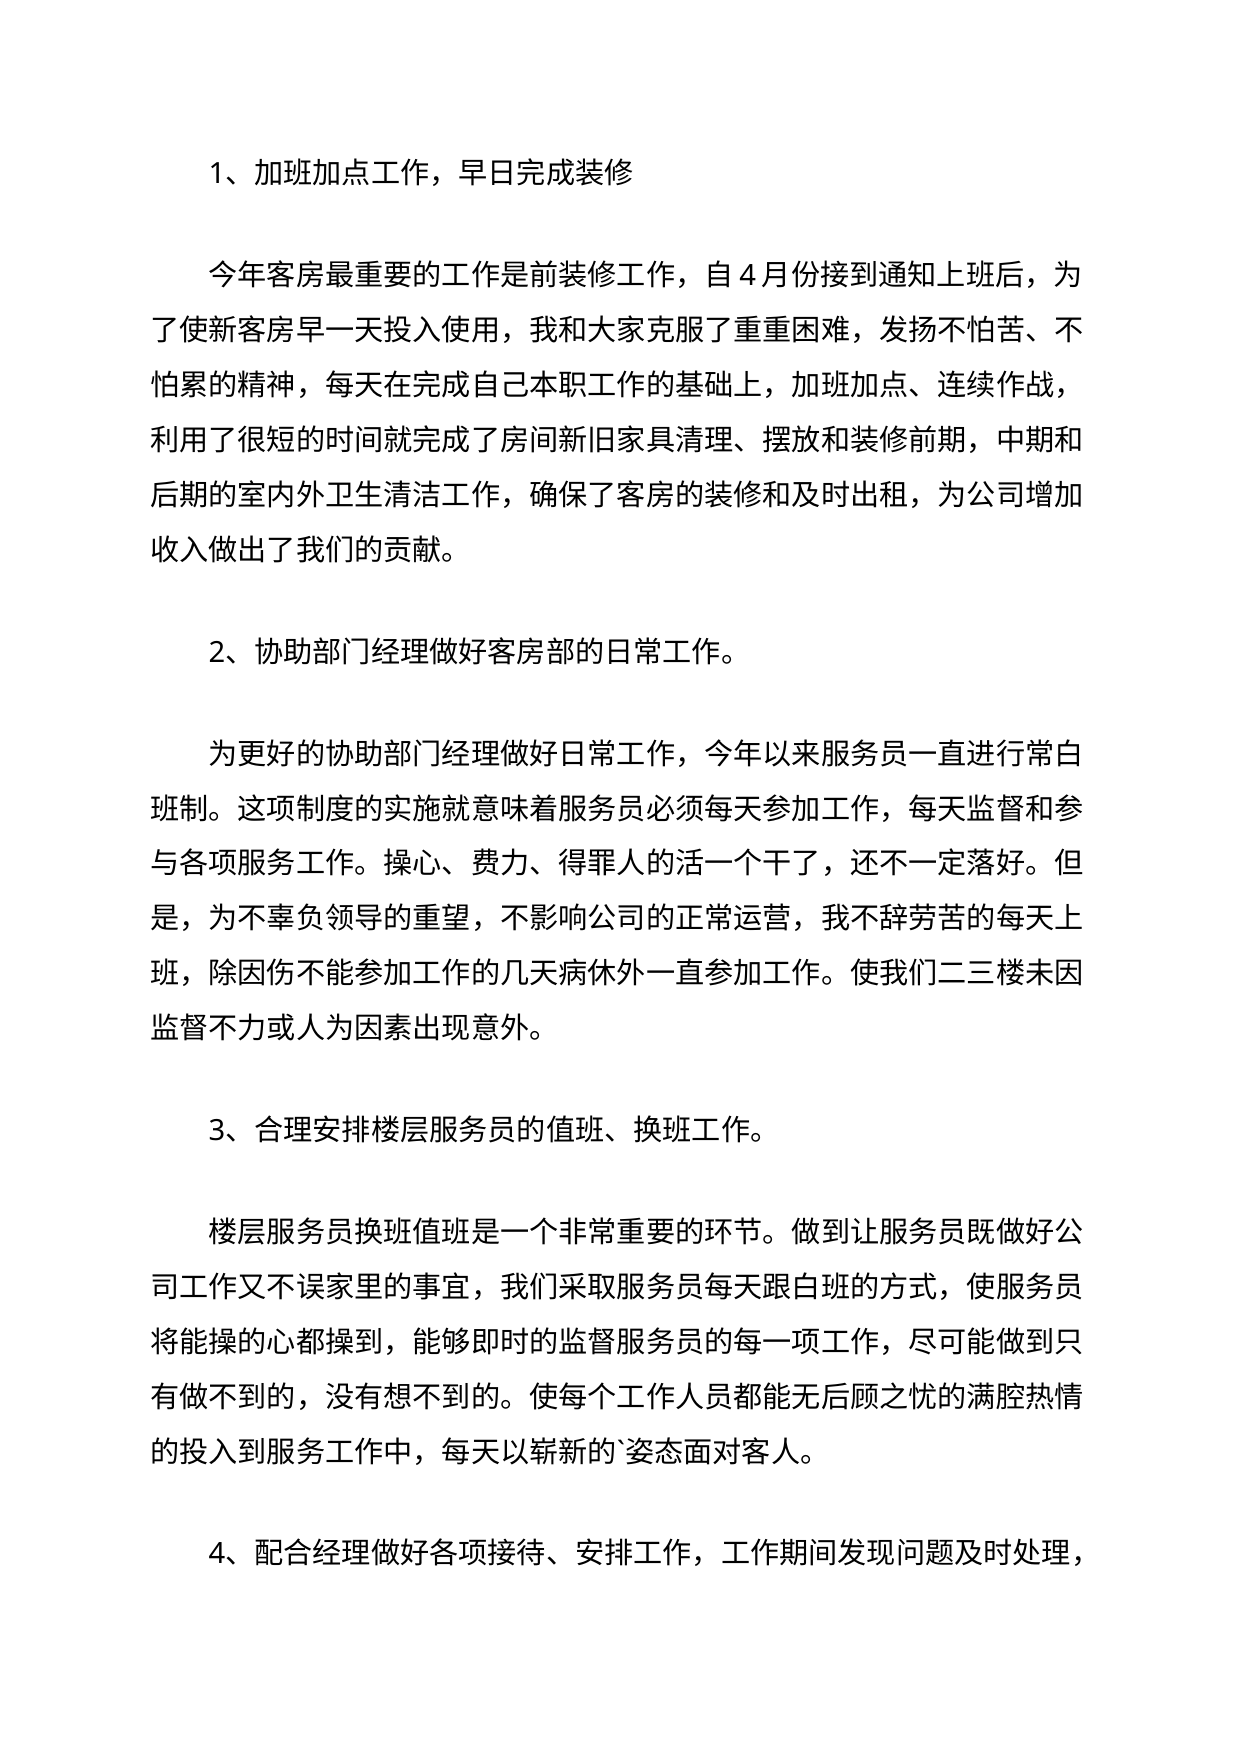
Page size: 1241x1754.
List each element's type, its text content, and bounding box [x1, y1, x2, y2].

text 1、加班加点工作，早日完成装修 [150, 150, 1090, 192]
text 楼层服务员换班值班是一个非常重要的环节。做到让服务员既做好公司工作又不误家里的事宜，我们采取服务员每天跟白班的方式，使服务员将能操的心都操到，能够即时的监督服务员的每一项工作，尽可能做到只有做不到的，没有想不到的。使每个工作人员都能无后顾之忧的满腔热情的投入到服务工作中，每天以崭新的`姿态面对客人。 [150, 1208, 1090, 1471]
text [150, 1530, 1090, 1572]
text 为更好的协助部门经理做好日常工作，今年以来服务员一直进行常白班制。这项制度的实施就意味着服务员必须每天参加工作，每天监督和参与各项服务工作。操心、费力、得罪人的活一个干了，还不一定落好。但是，为不辜负领导的重望，不影响公司的正常运营，我不辞劳苦的每天上班，除因伤不能参加工作的几天病休外一直参加工作。使我们二三楼未因监督不力或人为因素出现意外。 [150, 730, 1090, 1047]
text 3、合理安排楼层服务员的值班、换班工作。 [150, 1107, 1090, 1149]
text 2、协助部门经理做好客房部的日常工作。 [150, 628, 1090, 671]
text 今年客房最重要的工作是前装修工作，自4月份接到通知上班后，为了使新客房早一天投入使用，我和大家克服了重重困难，发扬不怕苦、不怕累的精神，每天在完成自己本职工作的基础上，加班加点、连续作战，利用了很短的时间就完成了房间新旧家具清理、摆放和装修前期，中期和后期的室内外卫生清洁工作，确保了客房的装修和及时出租，为公司增加收入做出了我们的贡献。 [150, 252, 1090, 569]
